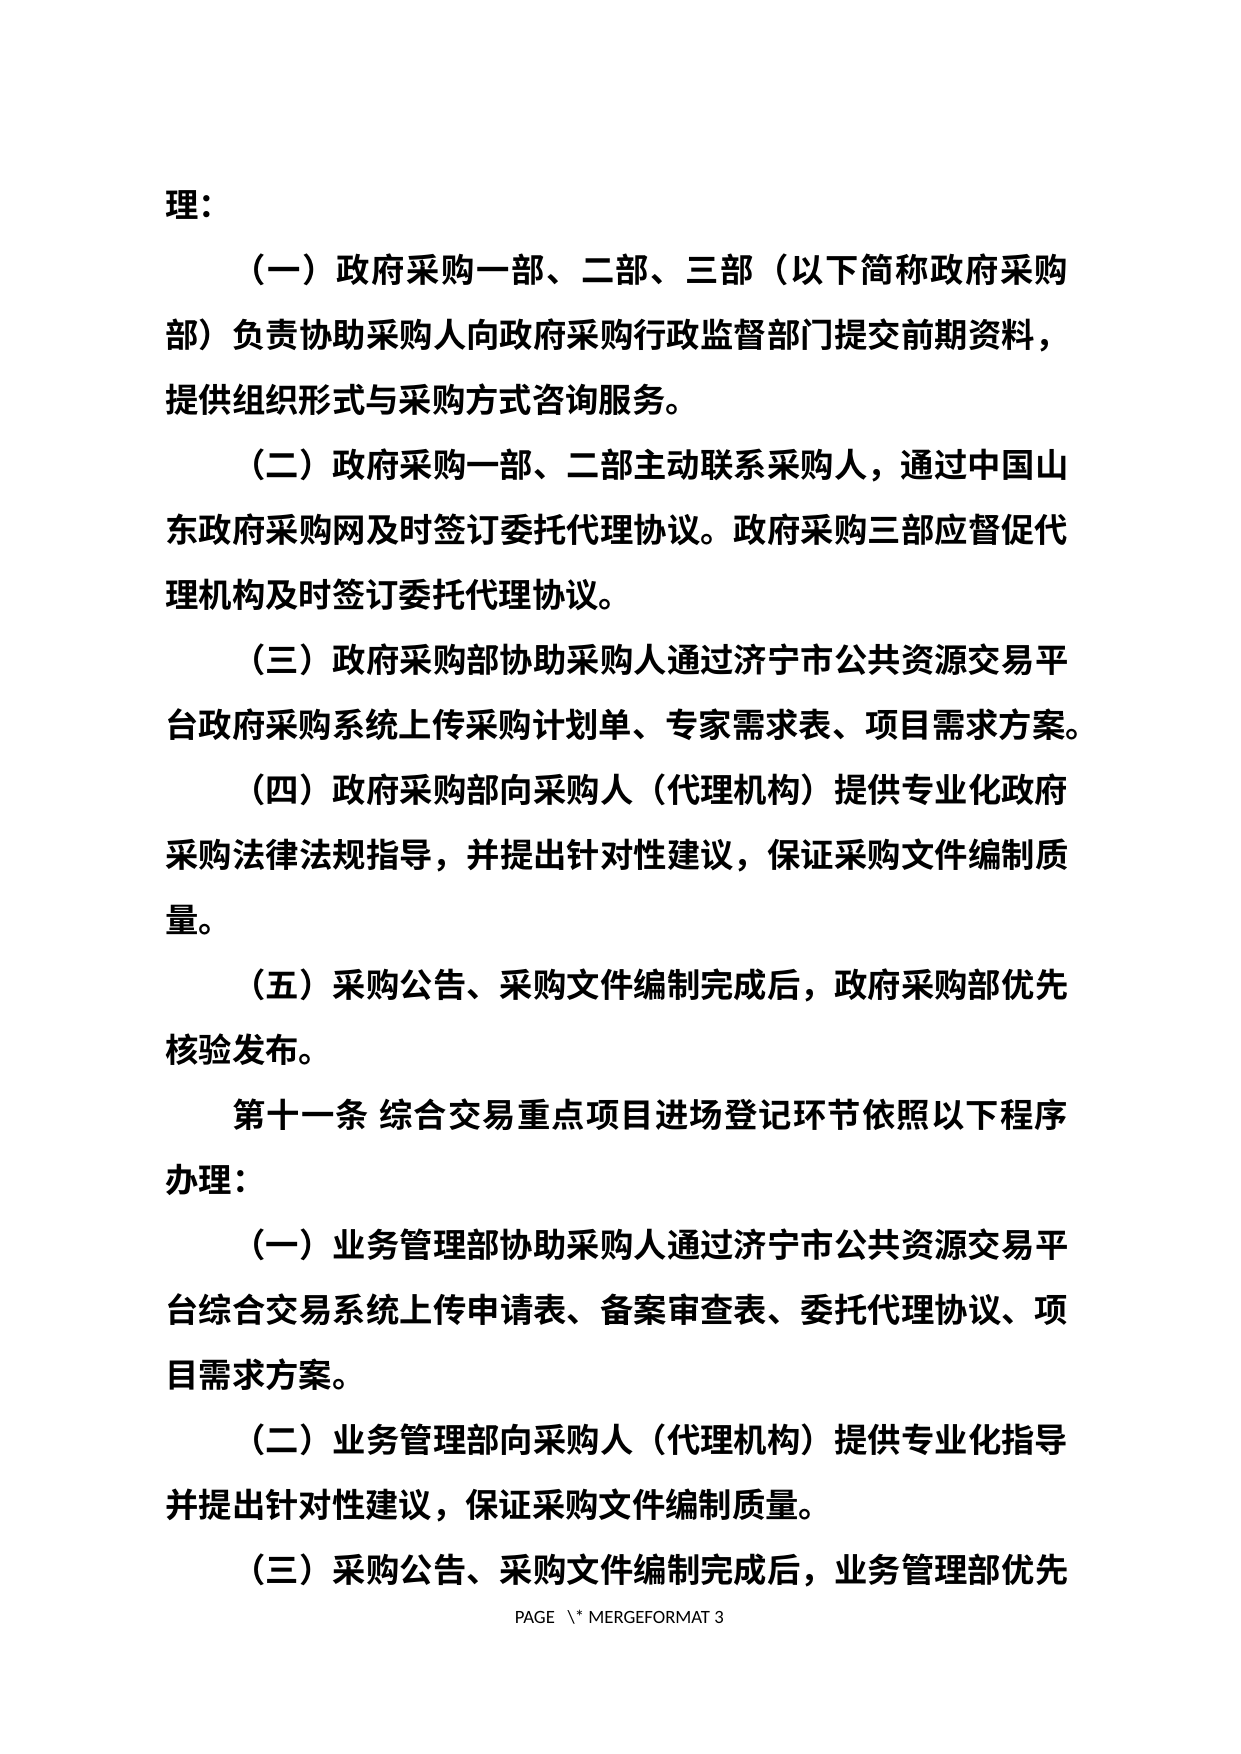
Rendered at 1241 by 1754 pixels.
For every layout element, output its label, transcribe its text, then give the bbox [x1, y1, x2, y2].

text （五）采购公告、采购文件编制完成后，政府采购部优先核验发布。 [165, 950, 1069, 1080]
text （二）政府采购一部、二部主动联系采购人，通过中国山东政府采购网及时签订委托代理协议。政府采购三部应督促代理机构及时签订委托代理协议。 [165, 430, 1069, 625]
text （三）政府采购部协助采购人通过济宁市公共资源交易平台政府采购系统上传采购计划单、专家需求表、项目需求方案。 [165, 625, 1069, 755]
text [165, 170, 1069, 235]
text （一）业务管理部协助采购人通过济宁市公共资源交易平台综合交易系统上传申请表、备案审查表、委托代理协议、项目需求方案。 [165, 1210, 1069, 1405]
text （四）政府采购部向采购人（代理机构）提供专业化政府采购法律法规指导，并提出针对性建议，保证采购文件编制质量。 [165, 755, 1069, 950]
text 第十一条 综合交易重点项目进场登记环节依照以下程序办理： [165, 1080, 1069, 1210]
text （一）政府采购一部、二部、三部（以下简称政府采购部）负责协助采购人向政府采购行政监督部门提交前期资料，提供组织形式与采购方式咨询服务。 [165, 235, 1069, 430]
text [165, 1535, 1069, 1600]
text （二）业务管理部向采购人（代理机构）提供专业化指导，并提出针对性建议，保证采购文件编制质量。 [165, 1405, 1069, 1535]
